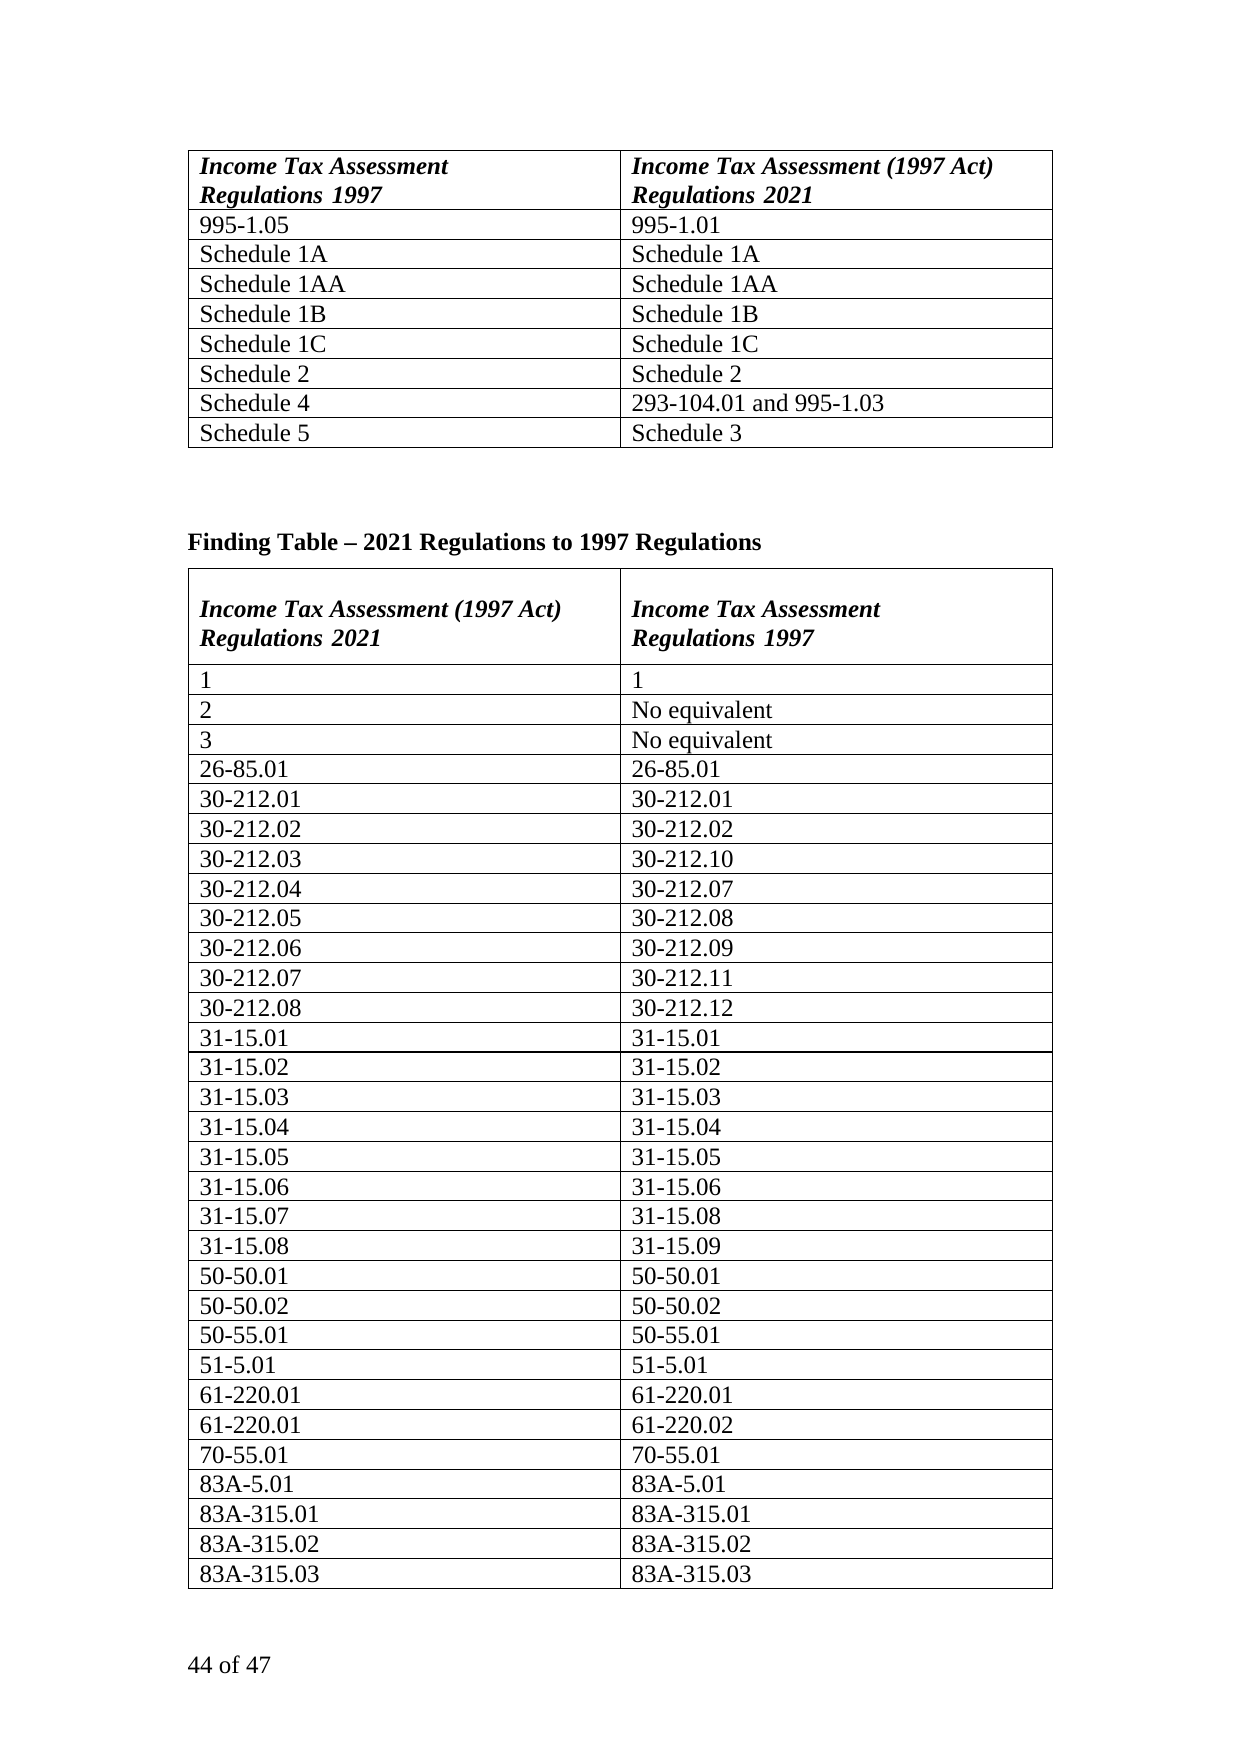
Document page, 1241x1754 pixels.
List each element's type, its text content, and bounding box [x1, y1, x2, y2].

table_cell 31-15.05 [189, 1142, 620, 1171]
table_cell 3 [189, 725, 620, 753]
table_cell 30-212.04 [189, 874, 620, 902]
table_cell 31-15.03 [189, 1082, 620, 1111]
table_cell 30-212.02 [189, 814, 620, 843]
table_cell 30-212.09 [621, 933, 1052, 962]
table_cell 31-15.01 [621, 1023, 1052, 1051]
table_cell 31-15.07 [189, 1201, 620, 1230]
table_cell 83A-5.01 [189, 1470, 620, 1498]
text Finding Table – 2021 Regulations to 1997 Regulations [187, 527, 1053, 556]
table_cell 26-85.01 [621, 755, 1052, 783]
table_cell 51-5.01 [189, 1350, 620, 1379]
table_cell 61-220.02 [621, 1410, 1052, 1439]
table_cell Schedule 1A [621, 240, 1052, 268]
table_cell 31-15.02 [189, 1053, 620, 1081]
table_cell 31-15.01 [189, 1023, 620, 1051]
table_cell 30-212.08 [189, 993, 620, 1022]
table_cell 30-212.05 [189, 904, 620, 932]
table_cell 31-15.02 [621, 1053, 1052, 1081]
table_cell Schedule 3 [621, 418, 1052, 447]
table_cell Schedule 2 [189, 359, 620, 387]
table_cell 26-85.01 [189, 755, 620, 783]
table_cell 31-15.08 [621, 1201, 1052, 1230]
table_cell 83A-5.01 [621, 1470, 1052, 1498]
table_cell 30-212.01 [189, 784, 620, 813]
table_cell Schedule 1AA [189, 269, 620, 298]
table_cell Schedule 4 [189, 389, 620, 417]
table_cell 30-212.01 [621, 784, 1052, 813]
table_cell 1 [189, 665, 620, 694]
table_cell Schedule 5 [189, 418, 620, 447]
table_cell Schedule 1C [189, 329, 620, 358]
table_cell 70-55.01 [189, 1440, 620, 1468]
table_cell Schedule 1AA [621, 269, 1052, 298]
table_cell 995-1.05 [189, 210, 620, 238]
table_cell 30-212.02 [621, 814, 1052, 843]
table_cell 50-50.02 [189, 1291, 620, 1319]
table_cell 50-55.01 [189, 1321, 620, 1349]
table_cell 61-220.01 [189, 1380, 620, 1409]
table_cell Schedule 1B [189, 299, 620, 328]
table_cell 83A-315.02 [621, 1529, 1052, 1558]
table_cell 30-212.10 [621, 844, 1052, 873]
table_cell Schedule 1B [621, 299, 1052, 328]
table_cell 1 [621, 665, 1052, 694]
table_cell 30-212.08 [621, 904, 1052, 932]
table_cell 30-212.07 [621, 874, 1052, 902]
table_cell No equivalent [621, 725, 1052, 753]
table_cell 83A-315.03 [621, 1559, 1052, 1588]
table_cell 50-50.01 [621, 1261, 1052, 1290]
table_cell 61-220.01 [189, 1410, 620, 1439]
table_cell 83A-315.01 [621, 1499, 1052, 1528]
table_cell 83A-315.03 [189, 1559, 620, 1588]
table_cell 31-15.06 [189, 1172, 620, 1200]
table_cell 83A-315.01 [189, 1499, 620, 1528]
table_cell 70-55.01 [621, 1440, 1052, 1468]
table_cell 50-50.02 [621, 1291, 1052, 1319]
table_cell Schedule 1A [189, 240, 620, 268]
table_cell 30-212.11 [621, 963, 1052, 992]
table_cell 995-1.01 [621, 210, 1052, 238]
table_header Income Tax Assessment (1997 Act) Regulations 2021 [621, 151, 1052, 209]
table_cell 31-15.04 [189, 1112, 620, 1141]
table_cell 2 [189, 695, 620, 724]
table_cell 61-220.01 [621, 1380, 1052, 1409]
table_cell 31-15.09 [621, 1231, 1052, 1260]
table_cell 30-212.12 [621, 993, 1052, 1022]
table_cell 31-15.03 [621, 1082, 1052, 1111]
table_cell Schedule 2 [621, 359, 1052, 387]
table_cell Schedule 1C [621, 329, 1052, 358]
table_cell 30-212.06 [189, 933, 620, 962]
table_cell 31-15.08 [189, 1231, 620, 1260]
table_cell 50-55.01 [621, 1321, 1052, 1349]
table_cell 31-15.06 [621, 1172, 1052, 1200]
table_header Income Tax Assessment Regulations 1997 [621, 569, 1052, 664]
table_cell 293-104.01 and 995-1.03 [621, 389, 1052, 417]
table_cell 31-15.05 [621, 1142, 1052, 1171]
table_cell 51-5.01 [621, 1350, 1052, 1379]
table_cell 50-50.01 [189, 1261, 620, 1290]
table_cell 30-212.03 [189, 844, 620, 873]
table_header Income Tax Assessment Regulations 1997 [189, 151, 620, 209]
table_cell No equivalent [621, 695, 1052, 724]
table_cell 83A-315.02 [189, 1529, 620, 1558]
table_header Income Tax Assessment (1997 Act) Regulations 2021 [189, 569, 620, 664]
table_cell 30-212.07 [189, 963, 620, 992]
table_cell 31-15.04 [621, 1112, 1052, 1141]
